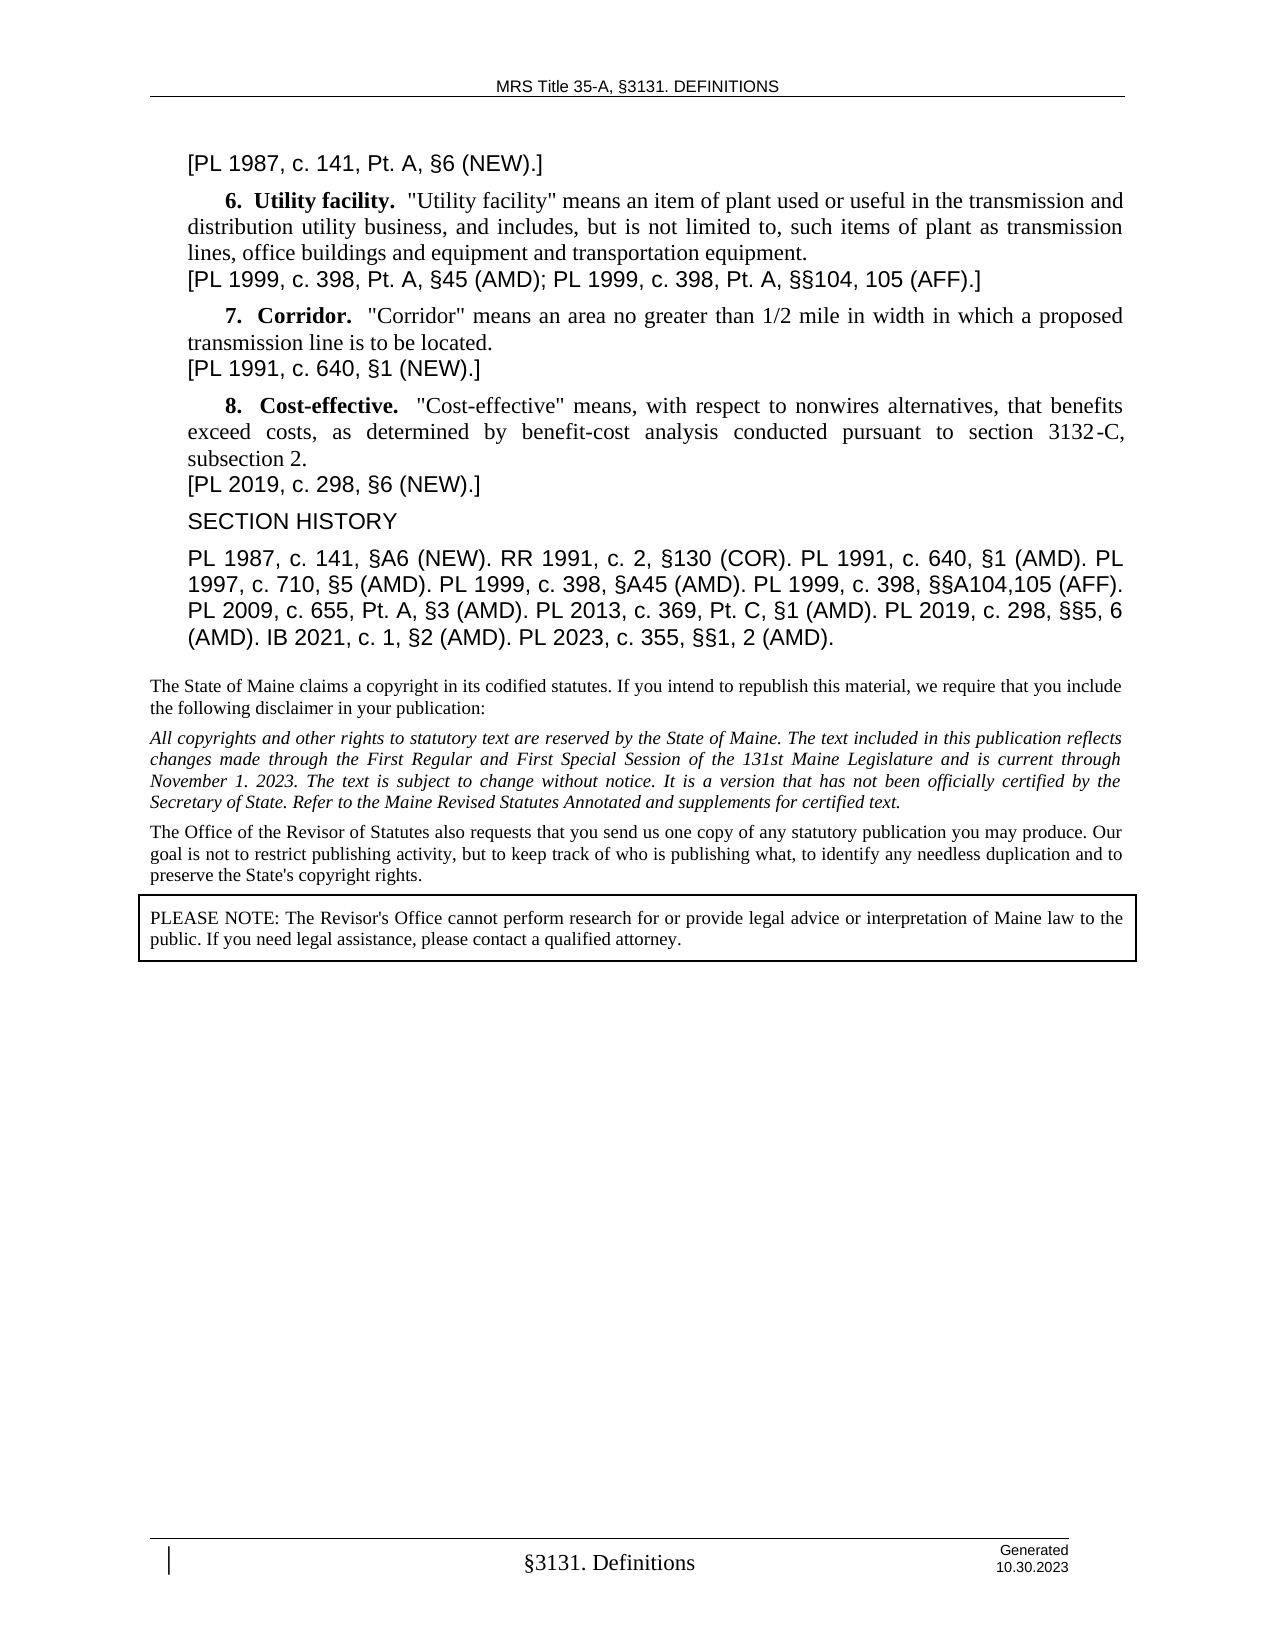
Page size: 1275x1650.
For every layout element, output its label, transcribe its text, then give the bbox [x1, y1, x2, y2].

text [PL 2019, c. 298, §6 (NEW).] [187, 471, 1125, 497]
text [PL 1991, c. 640, §1 (NEW).] [187, 355, 1125, 382]
text PL 1987, c. 141, §A6 (NEW). RR 1991, c. 2, §130 (COR). PL 1991, c. 640, §1 (AMD). PL 1997, c. 710, §5 (AMD). PL 1999, c. 398, §A45 (AMD). PL 1999, c. 398, §§A104,105 (AFF). PL 2009, c. 655, Pt. A, §3 (AMD). PL 2013, c. 369, Pt. C, §1 (AMD). PL 2019, c. 298, §§5, 6 (AMD). IB 2021, c. 1, §2 (AMD). PL 2023, c. 355, §§1, 2 (AMD). [187, 545, 1125, 650]
text PLEASE NOTE: The Revisor's Office cannot perform research for or provide legal advice or interpretation of Maine law to the public. If you need legal assistance, please contact a qualified attorney. [140, 896, 1135, 960]
text 6. Utility facility. "Utility facility" means an item of plant used or useful in the transmission and distribution utility business, and includes, but is not limited to, such items of plant as transmission lines, office buildings and equipment and transportation equipment. [187, 187, 1125, 266]
text SECTION HISTORY [187, 508, 1125, 534]
text [PL 1999, c. 398, Pt. A, §45 (AMD); PL 1999, c. 398, Pt. A, §§104, 105 (AFF).] [187, 266, 1125, 292]
text The State of Maine claims a copyright in its codified statutes. If you intend to republish this material, we require that you include the following disclaimer in your publication: [150, 675, 1125, 718]
text All copyrights and other rights to statutory text are reserved by the State of Maine. The text included in this publication reflects changes made through the First Regular and First Special Session of the 131st Maine Legislature and is current through November 1. 2023 . The text is subject to change without notice. It is a version that has not been officially certified by the Secretary of State. Refer to the Maine Revised Statutes Annotated and supplements for certified text. [150, 727, 1125, 813]
text 7. Corridor. "Corridor" means an area no greater than 1/2 mile in width in which a proposed transmission line is to be located. [187, 303, 1125, 355]
text 8. Cost-effective. "Cost-effective" means, with respect to nonwires alternatives, that benefits exceed costs, as determined by benefit-cost analysis conducted pursuant to section 3132‑C, subsection 2. [187, 392, 1125, 471]
text The Office of the Revisor of Statutes also requests that you send us one copy of any statutory publication you may produce. Our goal is not to restrict publishing activity, but to keep track of who is publishing what, to identify any needless duplication and to preserve the State's copyright rights. [150, 821, 1125, 886]
text [PL 1987, c. 141, Pt. A, §6 (NEW).] [187, 150, 1125, 176]
